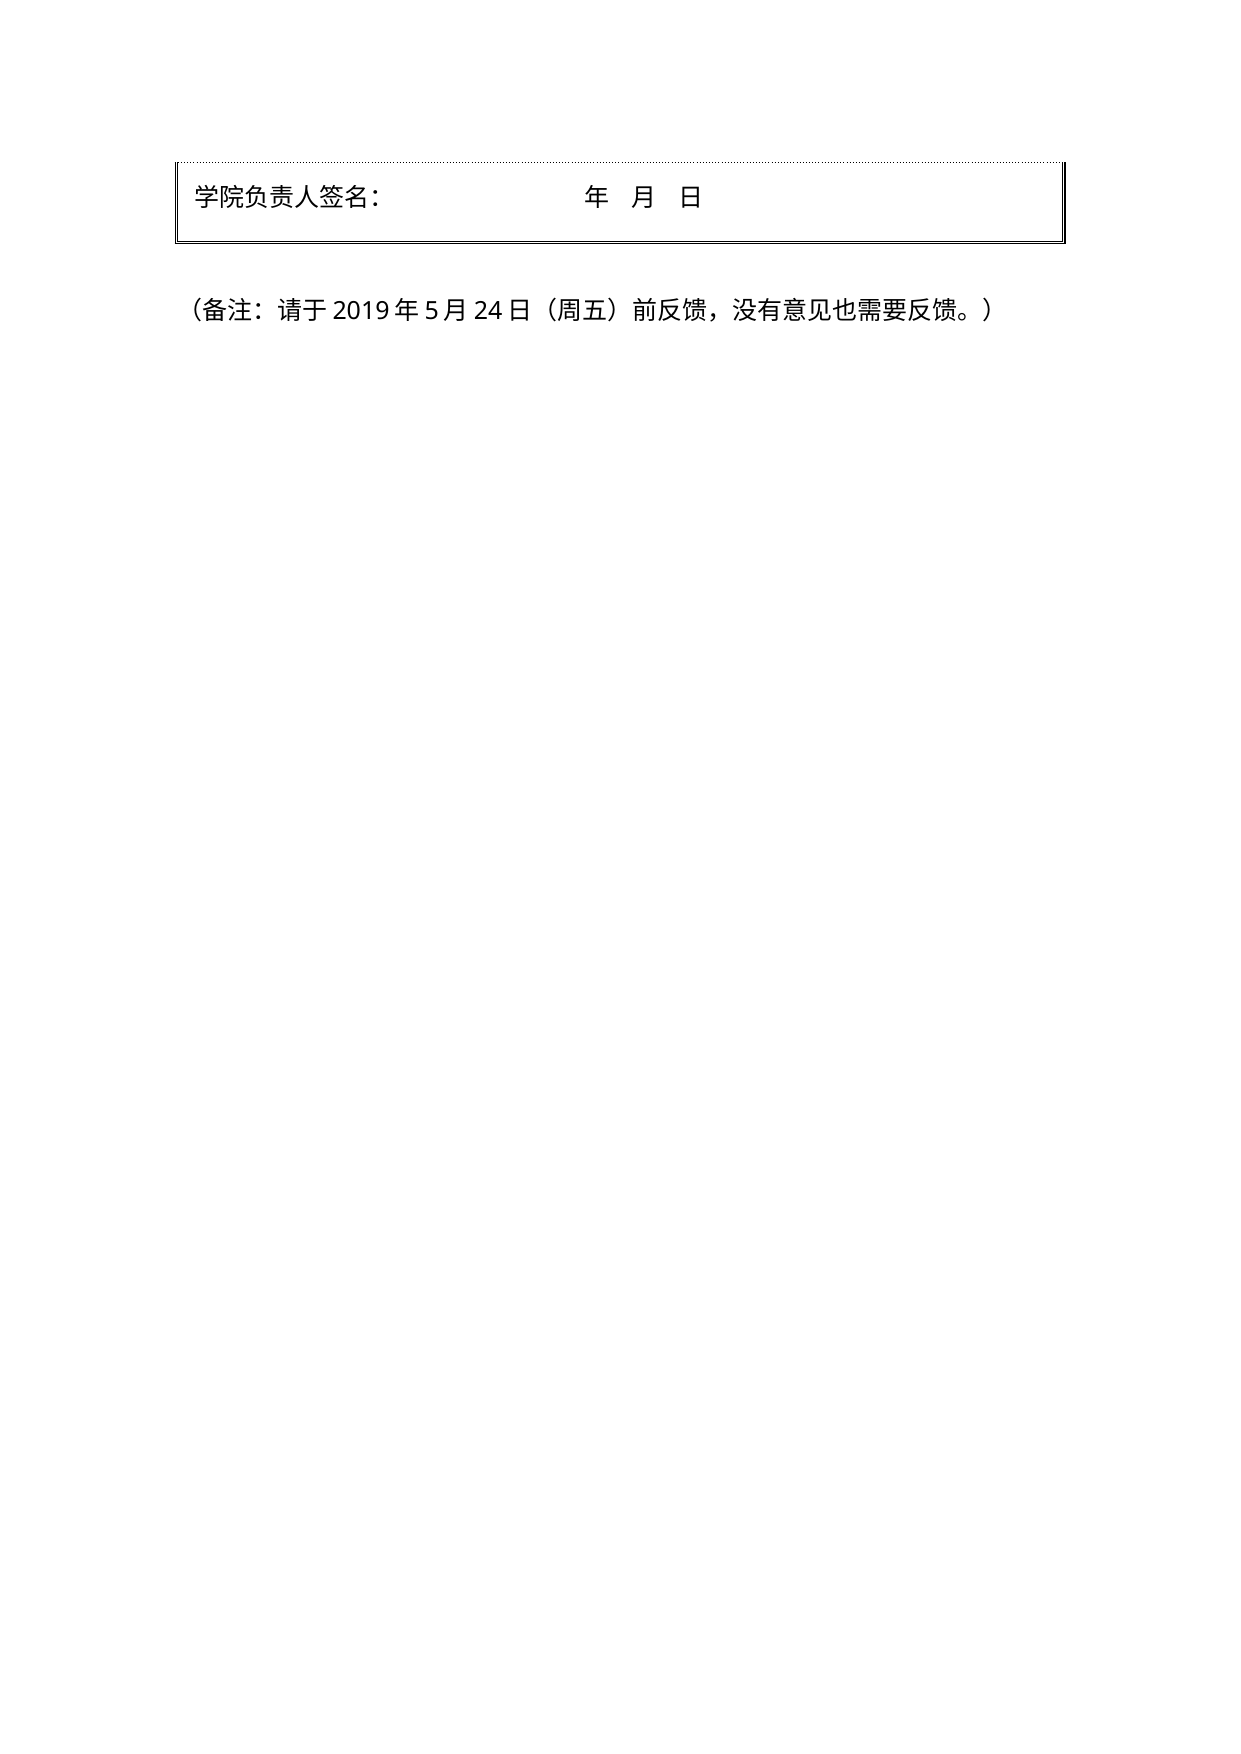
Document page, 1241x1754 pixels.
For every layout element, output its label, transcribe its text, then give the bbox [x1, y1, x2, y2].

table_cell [178, 162, 1062, 241]
text （备注：请于2019年5月24日（周五）前反馈，没有意见也需要反馈。） [177, 276, 1063, 341]
